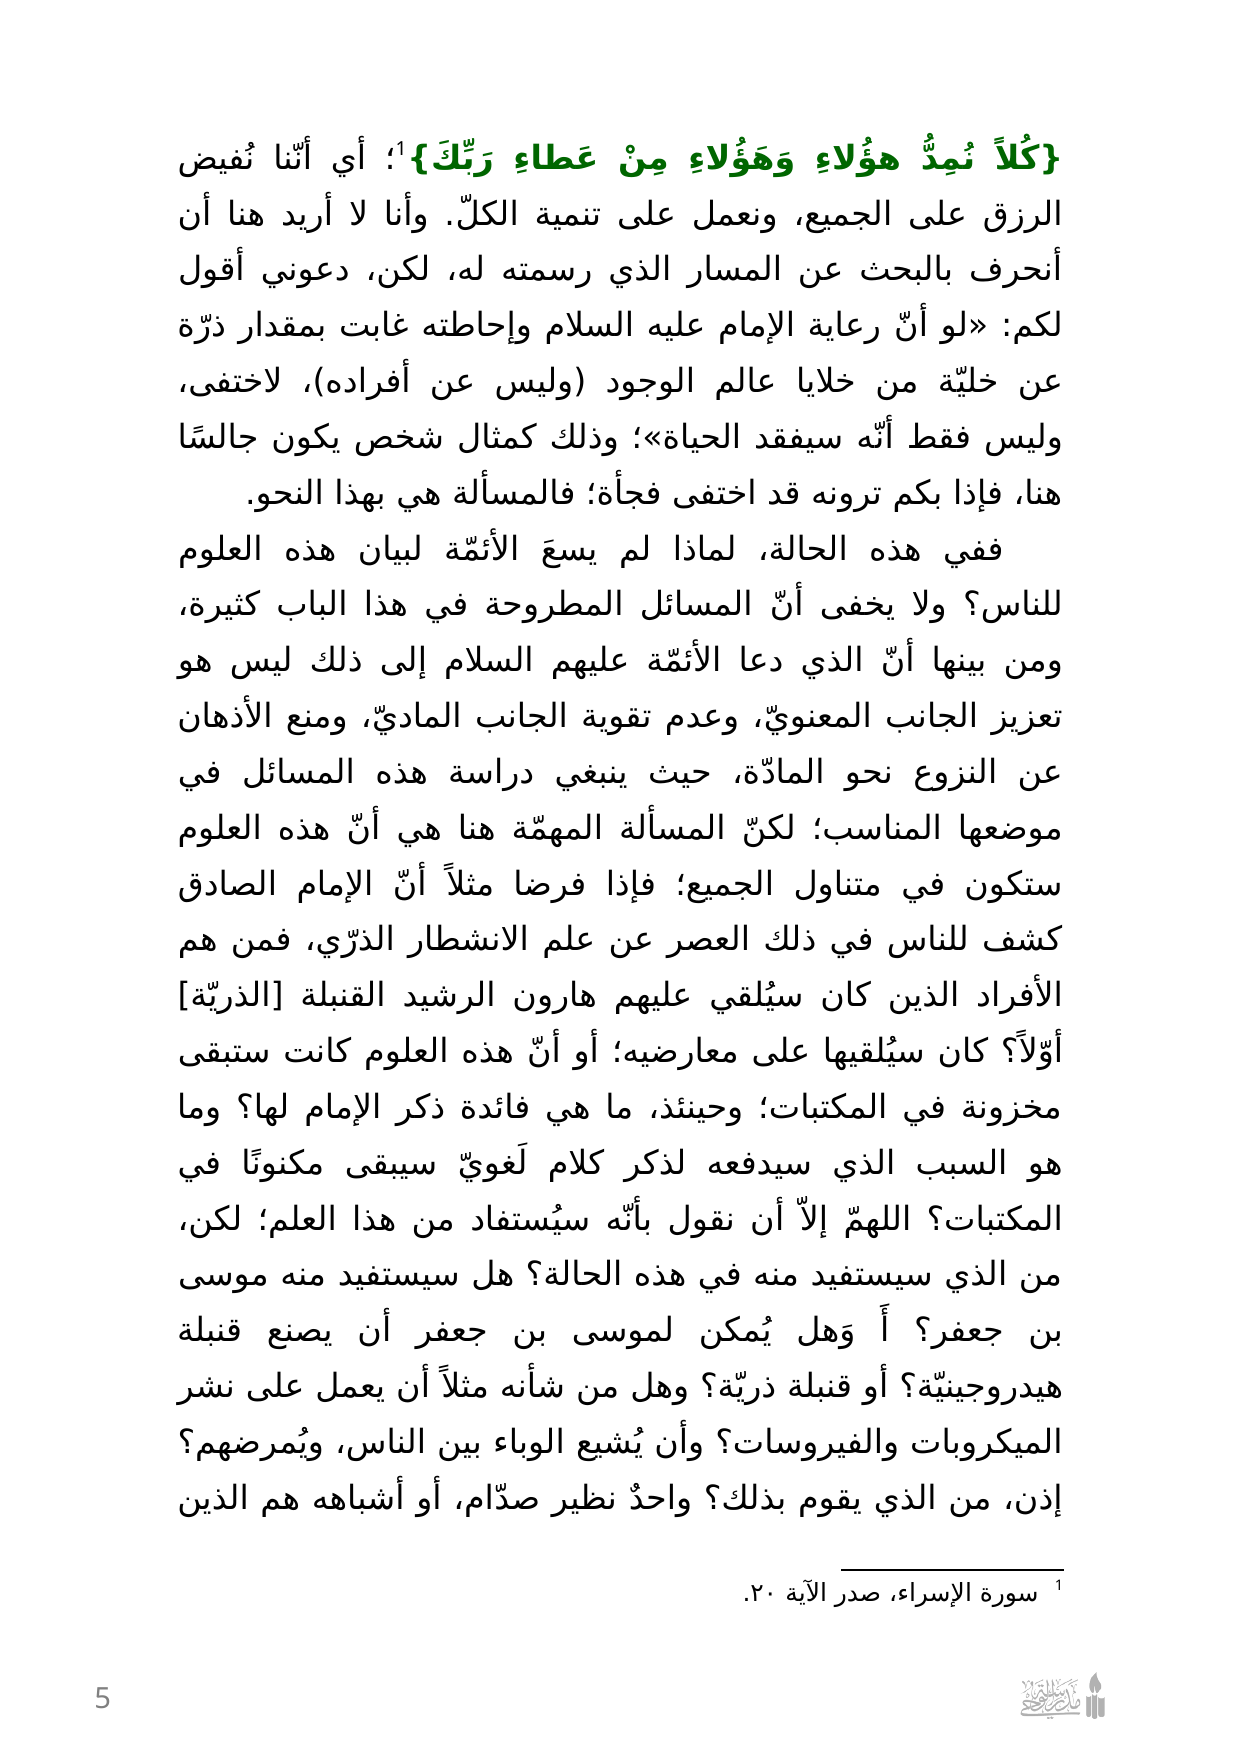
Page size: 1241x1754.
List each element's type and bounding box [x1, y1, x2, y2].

text [177, 527, 1063, 1532]
picture [1020, 1672, 1105, 1719]
text [177, 136, 1063, 527]
